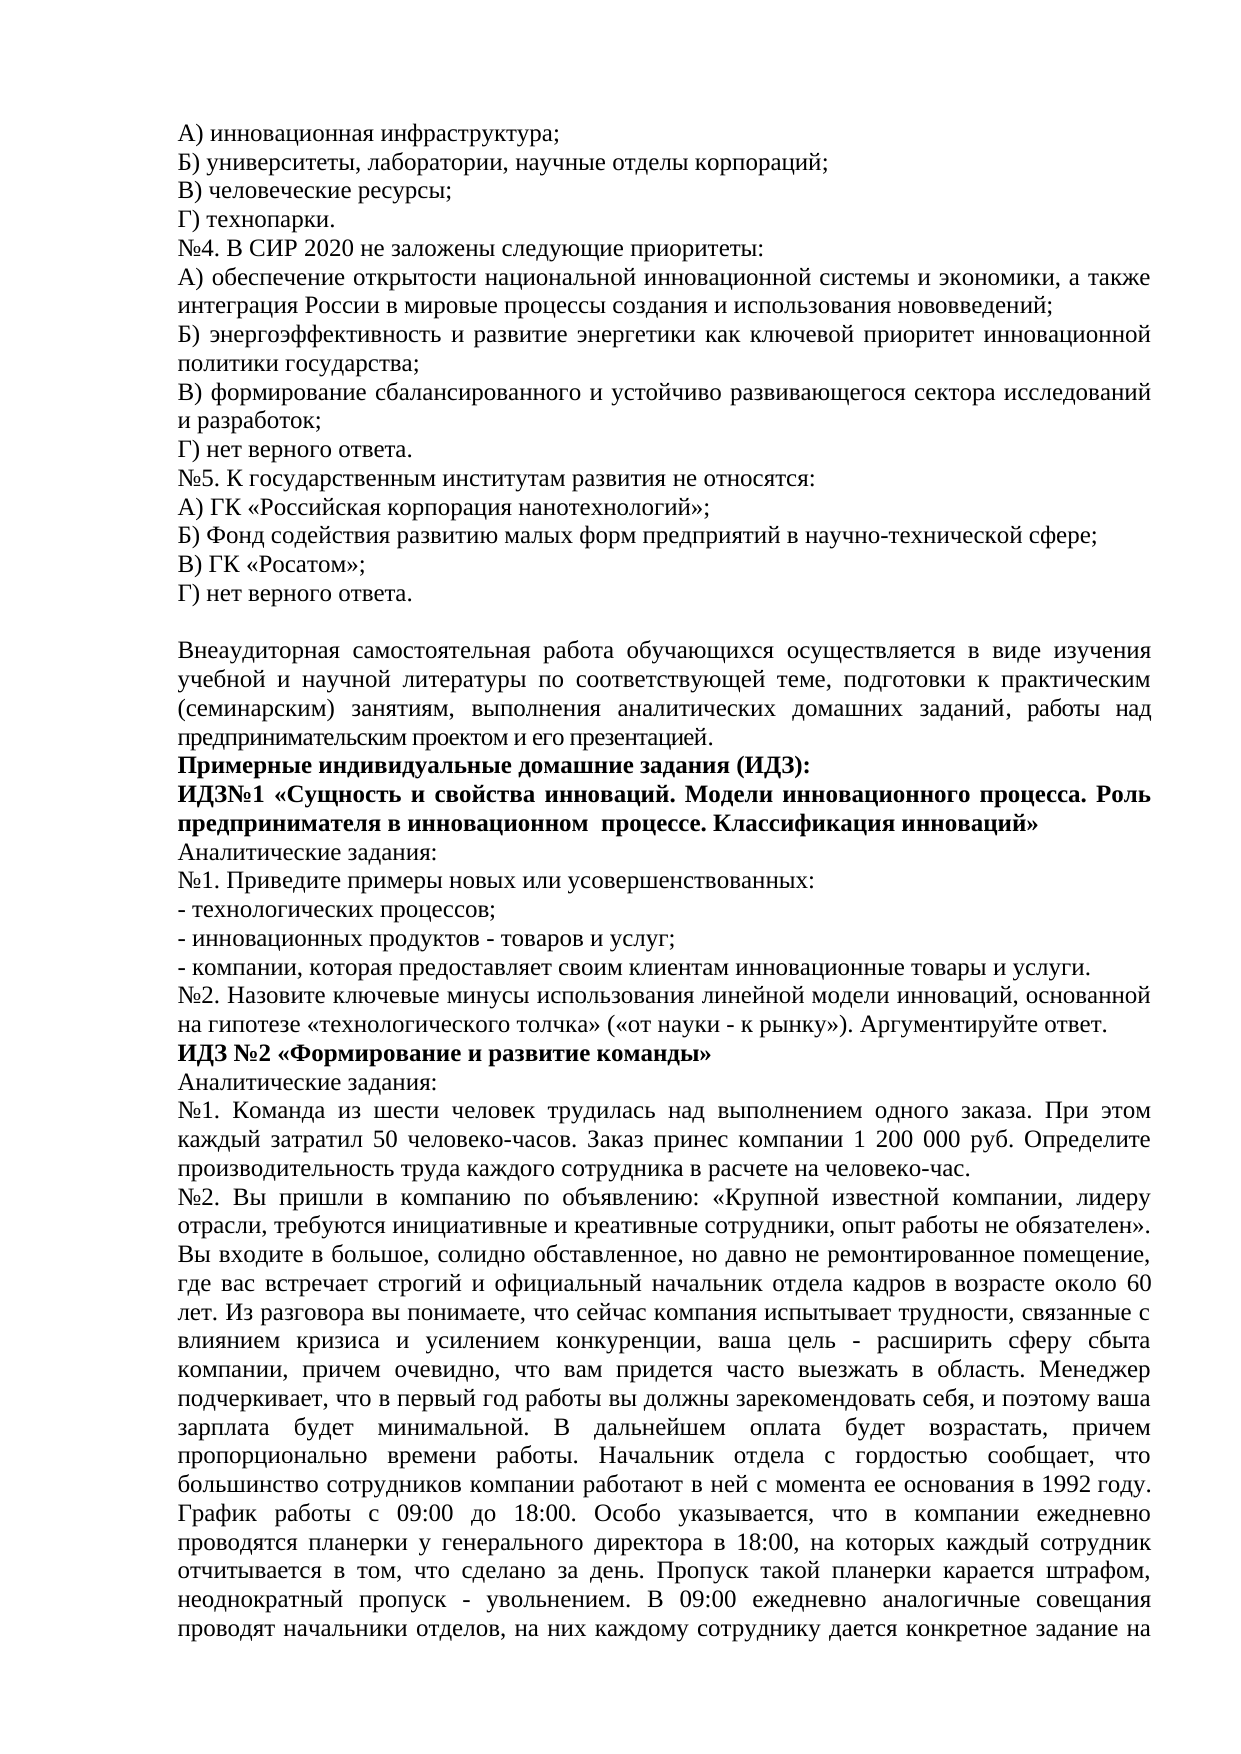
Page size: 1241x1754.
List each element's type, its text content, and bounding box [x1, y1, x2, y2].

text В) человеческие ресурсы; [177, 176, 1152, 204]
text А) ГК «Российская корпорация нанотехнологий»; [177, 492, 1152, 521]
text Примерные индивидуальные домашние задания (ИДЗ): [177, 751, 1152, 779]
text Аналитические задания: [177, 1067, 1152, 1096]
text - технологических процессов; [177, 894, 1152, 923]
text Аналитические задания: [177, 837, 1152, 866]
text Г) технопарки. [177, 204, 1152, 233]
text ИДЗ №2 «Формирование и развитие команды» [177, 1038, 1152, 1067]
text №4. В СИР 2020 не заложены следующие приоритеты: [177, 233, 1152, 262]
text Внеаудиторная самостоятельная работа обучающихся осуществляется в виде изучения учебной и научной литературы по соответствующей теме, подготовки к практическим (семинарским) занятиям, выполнения аналитических домашних заданий, работы над предпринимательским проектом и его презентацией. [177, 636, 1152, 751]
text В) ГК «Росатом»; [177, 549, 1152, 578]
text Г) нет верного ответа. [177, 578, 1152, 607]
text В) формирование сбалансированного и устойчиво развивающегося сектора исследований и разработок; [177, 377, 1152, 434]
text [177, 1182, 1152, 1642]
text №2. Назовите ключевые минусы использования линейной модели инноваций, основанной на гипотезе «технологического толчка» («от науки - к рынку»). Аргументируйте ответ. [177, 981, 1152, 1038]
text №1. Приведите примеры новых или усовершенствованных: [177, 866, 1152, 894]
text Б) университеты, лаборатории, научные отделы корпораций; [177, 147, 1152, 176]
text Б) Фонд содействия развитию малых форм предприятий в научно-технической сфере; [177, 521, 1152, 549]
text Б) энергоэффективность и развитие энергетики как ключевой приоритет инновационной политики государства; [177, 319, 1152, 377]
text ИДЗ№1 «Сущность и свойства инноваций. Модели инновационного процесса. Роль предпринимателя в инновационном процессе. Классификация инноваций» [177, 779, 1152, 837]
text А) обеспечение открытости национальной инновационной системы и экономики, а также интеграция России в мировые процессы создания и использования нововведений; [177, 262, 1152, 319]
text А) инновационная инфраструктура; [177, 118, 1152, 147]
text Г) нет верного ответа. [177, 434, 1152, 463]
text №5. К государственным институтам развития не относятся: [177, 463, 1152, 492]
text - компании, которая предоставляет своим клиентам инновационные товары и услуги. [177, 952, 1152, 981]
text №1. Команда из шести человек трудилась над выполнением одного заказа. При этом каждый затратил 50 человеко-часов. Заказ принес компании 1 200 000 руб. Определите производительность труда каждого сотрудника в расчете на человеко-час. [177, 1096, 1152, 1182]
text - инновационных продуктов - товаров и услуг; [177, 923, 1152, 952]
